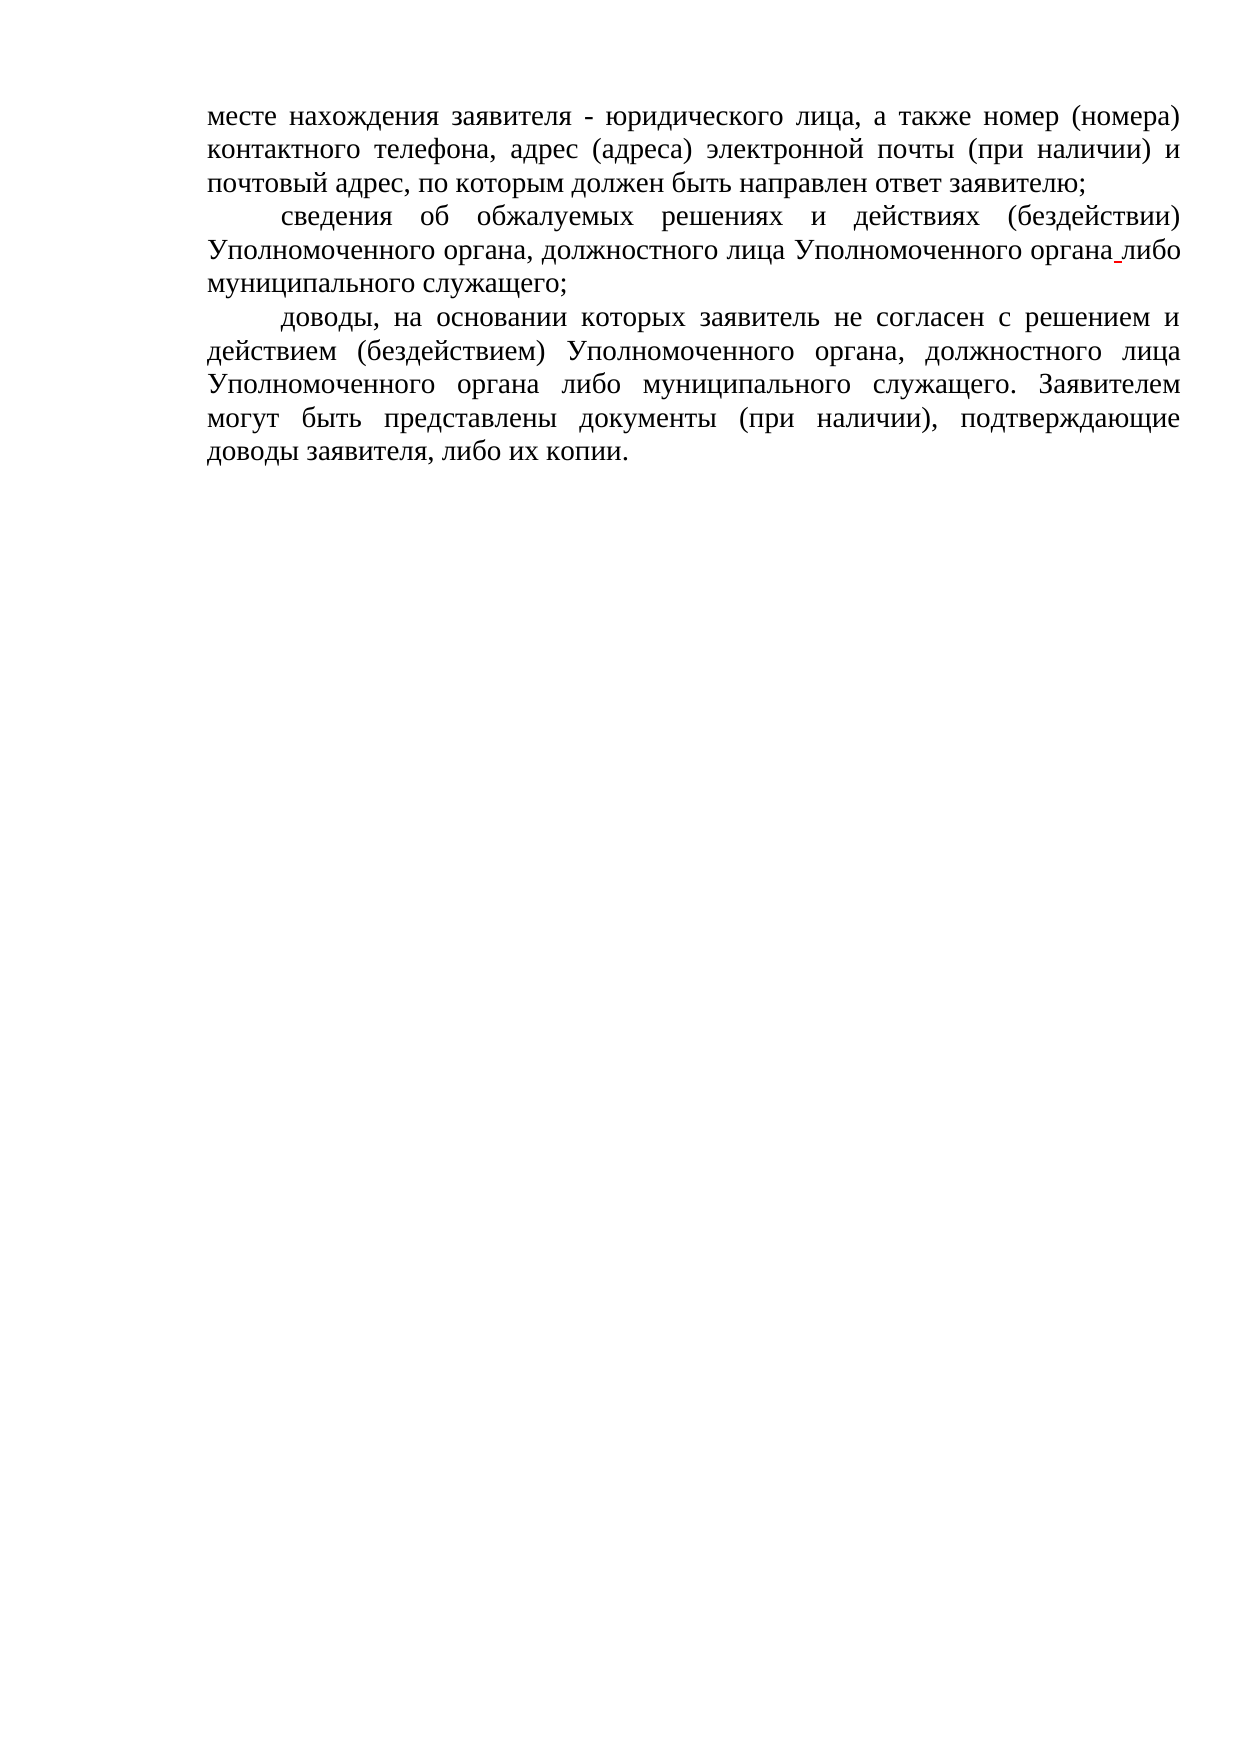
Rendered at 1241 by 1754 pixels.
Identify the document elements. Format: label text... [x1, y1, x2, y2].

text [207, 98, 1181, 198]
text сведения об обжалуемых решениях и действиях (бездействии) Уполномоченного органа, должностного лица Уполномоченного органа либо муниципального служащего; [207, 198, 1181, 299]
text доводы, на основании которых заявитель не согласен с решением и действием (бездействием) Уполномоченного органа, должностного лица Уполномоченного органа либо муниципального служащего. Заявителем могут быть представлены документы (при наличии), подтверждающие доводы заявителя, либо их копии. [207, 299, 1181, 467]
